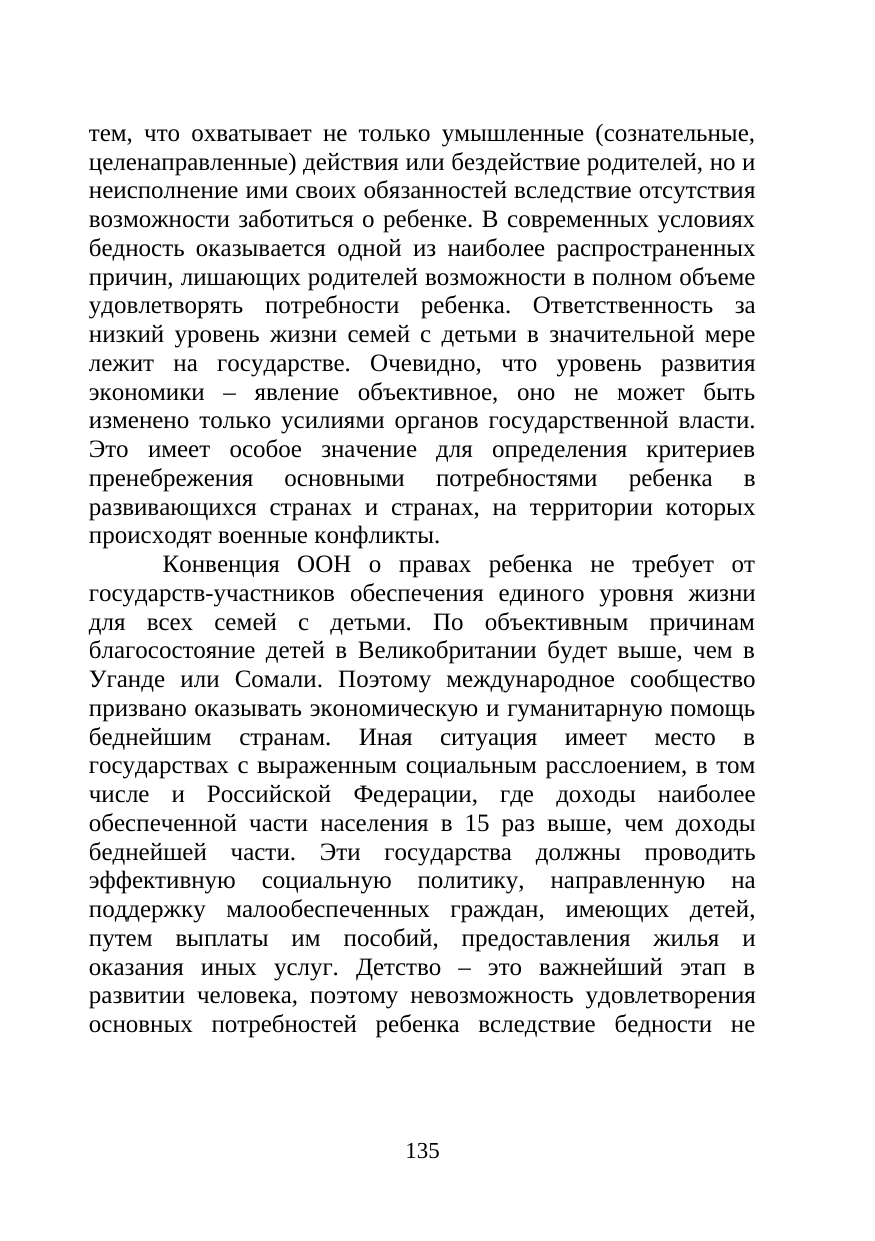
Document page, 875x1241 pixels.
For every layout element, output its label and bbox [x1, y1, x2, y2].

text [89, 118, 756, 549]
text [89, 549, 756, 1038]
